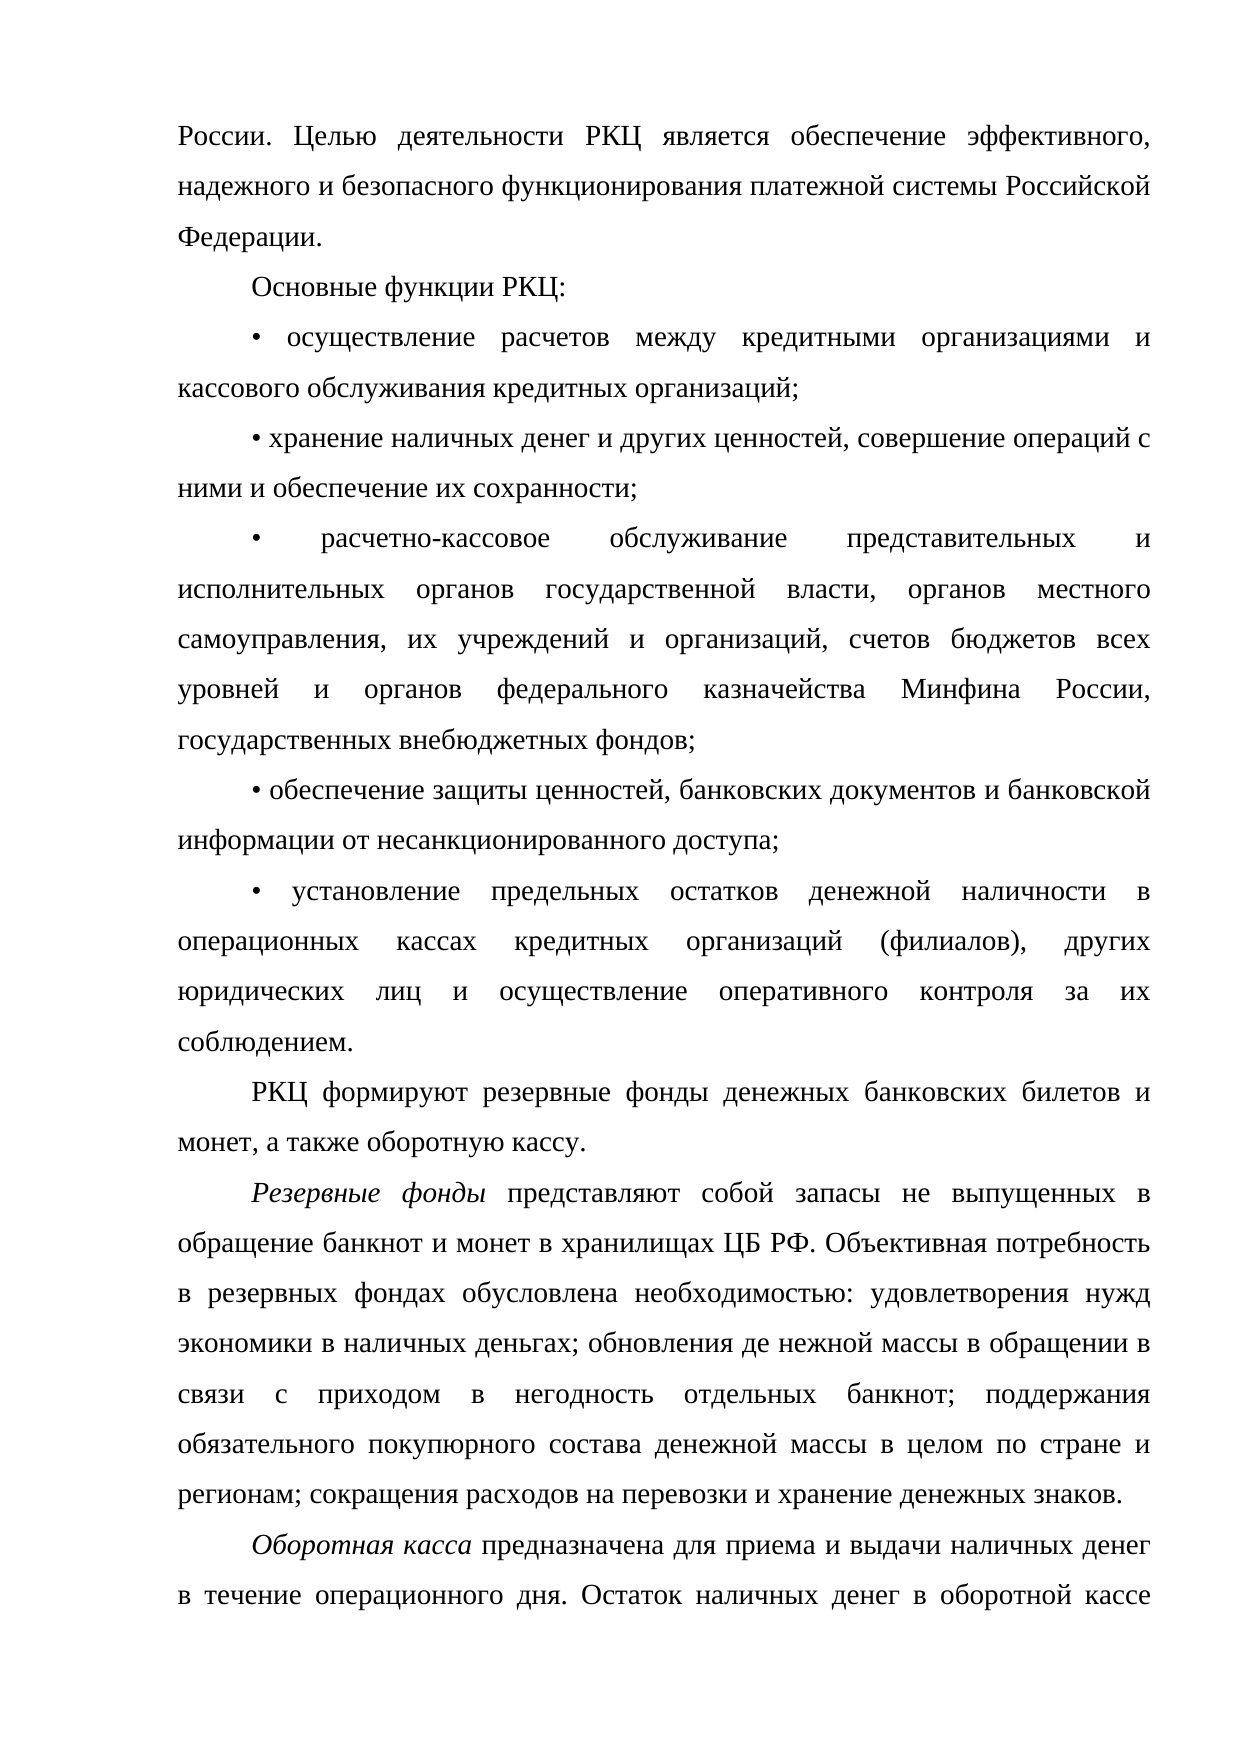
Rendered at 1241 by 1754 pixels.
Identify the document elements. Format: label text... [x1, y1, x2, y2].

text • обеспечение защиты ценностей, банковских документов и банковской информации от несанкционированного доступа; [177, 772, 1152, 856]
text Резервные фонды представляют собой запасы не выпущенных в обращение банкнот и монет в хранилищах ЦБ РФ. Объективная потребность в резервных фондах обусловлена необходимостью: удовлетворения нужд экономики в наличных деньгах; обновления де нежной массы в обращении в связи с приходом в негодность отдельных банкнот; поддержания обязательного покупюрного состава денежной массы в целом по стране и регионам; сокращения расходов на перевозки и хранение денежных знаков. [177, 1175, 1152, 1510]
text • хранение наличных денег и других ценностей, совершение операций с ними и обеспечение их сохранности; [177, 420, 1152, 504]
text Основные функции РКЦ: [177, 269, 1152, 303]
text РКЦ формируют резервные фонды денежных банковских билетов и монет, а также оборотную кассу. [177, 1074, 1152, 1158]
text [177, 118, 1152, 252]
text • расчетно-кассовое обслуживание представительных и исполнительных органов государственной власти, органов местного самоуправления, их учреждений и организаций, счетов бюджетов всех уровней и органов федерального казначейства Минфина России, государственных внебюджетных фондов; [177, 521, 1152, 755]
text • установление предельных остатков денежной наличности в операционных кассах кредитных организаций (филиалов), других юридических лиц и осуществление оперативного контроля за их соблюдением. [177, 873, 1152, 1057]
text • осуществление расчетов между кредитными организациями и кассового обслуживания кредитных организаций; [177, 319, 1152, 403]
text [177, 1527, 1152, 1611]
